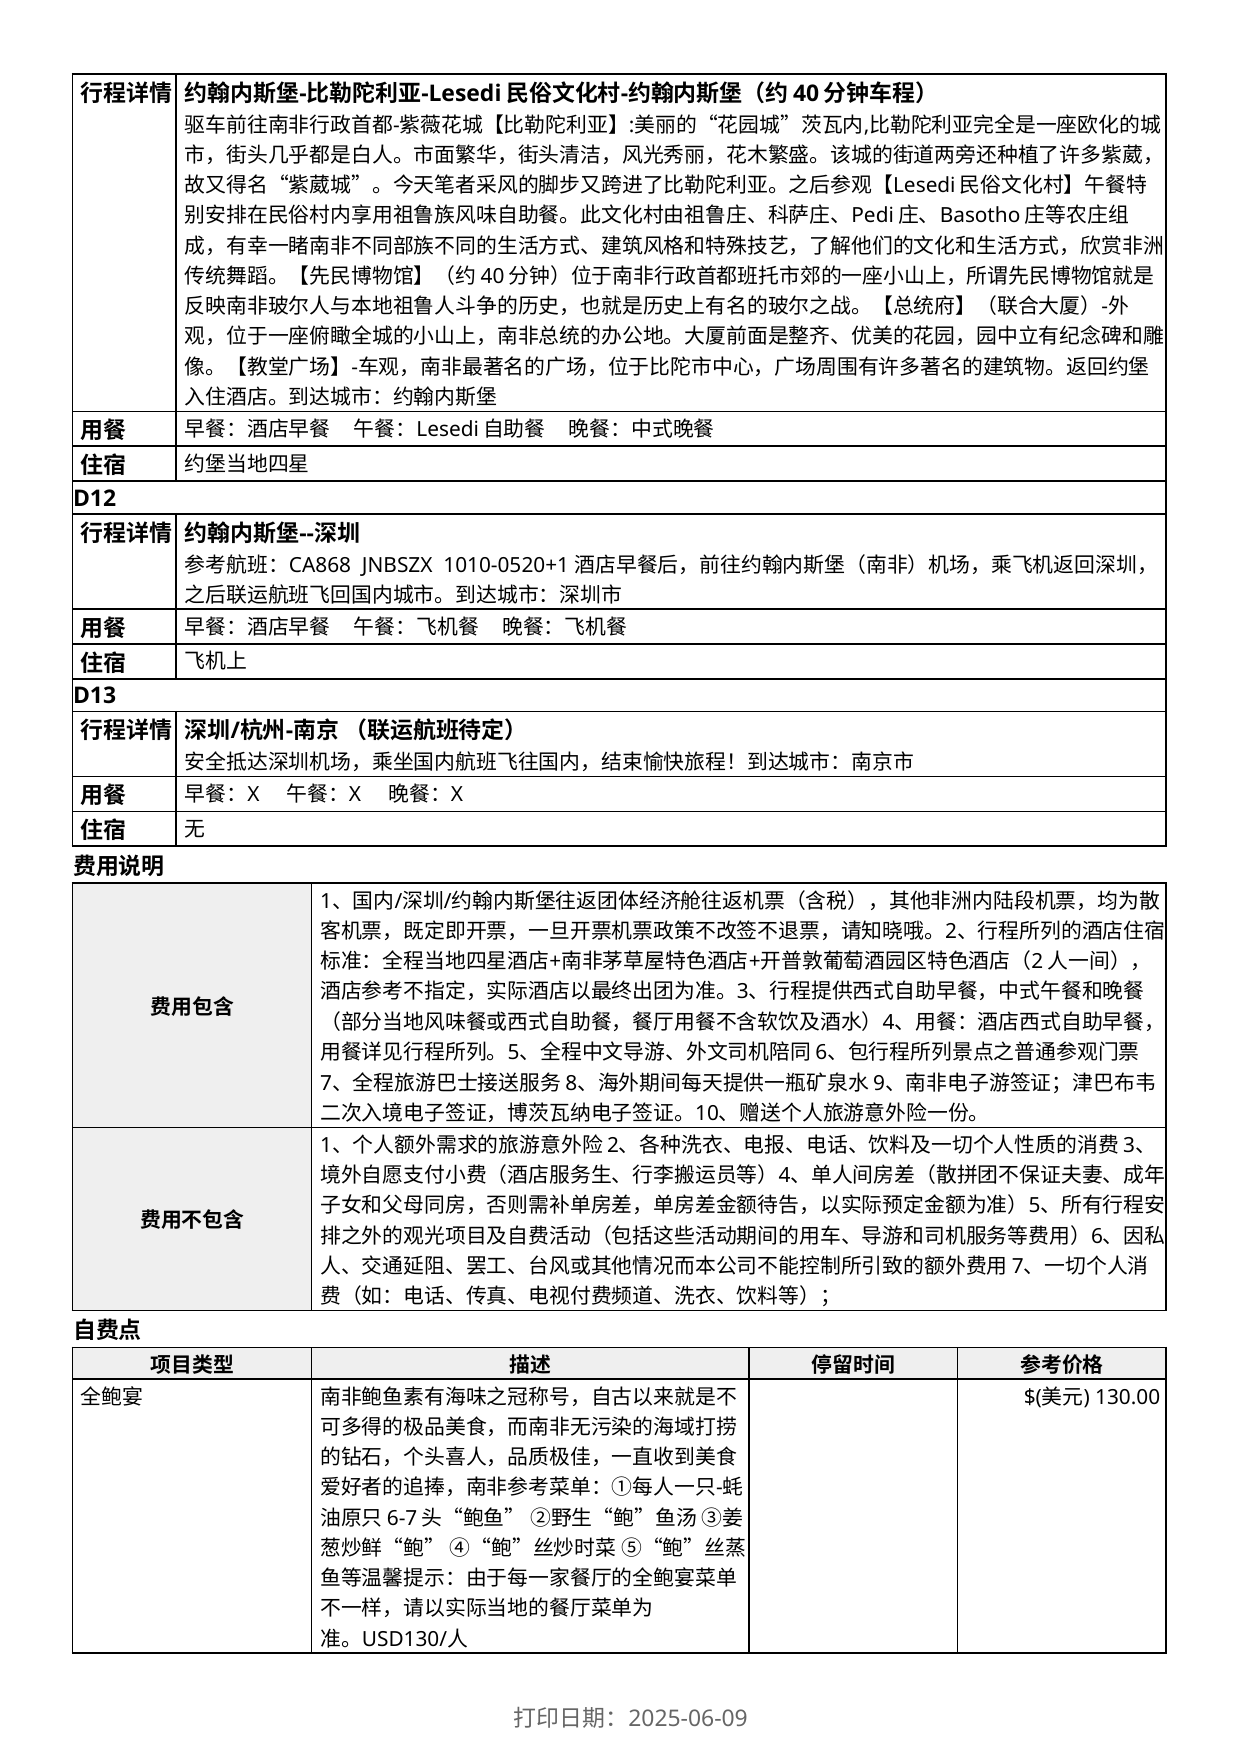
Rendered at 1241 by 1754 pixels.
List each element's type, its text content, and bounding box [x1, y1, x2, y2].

table_cell 早餐：酒店早餐 午餐：飞机餐 晚餐：飞机餐 [177, 610, 1165, 643]
table_cell [750, 1380, 957, 1652]
text 自费点 [73, 1312, 1167, 1346]
table_header 停留时间 [750, 1348, 957, 1378]
table_cell 用餐 [73, 777, 175, 811]
table_cell 住宿 [73, 645, 175, 678]
table_cell D12 [73, 482, 1165, 513]
table_cell 约翰内斯堡--深圳 参考航班：CA868 JNBSZX 1010-0520+1 [177, 515, 1165, 608]
table_header 1、国内/深圳/约翰内斯堡往返团体经济舱往返机票（含税），其他非洲内陆段机票，均为散客机票，既定即开票，一旦开票机票政策不改签不退票，请知晓哦。 [312, 884, 1165, 1126]
table_cell 用餐 [73, 412, 175, 445]
table_header 参考价格 [958, 1348, 1165, 1378]
table_cell 全鲍宴 [73, 1380, 311, 1652]
table_cell 行程详情 [73, 75, 175, 411]
table_cell 深圳/杭州-南京 （联运航班待定） 安全抵达深圳机场，乘坐国内航班飞往国内，结束愉快旅程！ [177, 712, 1165, 776]
table_cell 约翰内斯堡-比勒陀利亚-Lesedi民俗文化村-约翰内斯堡（约40分钟车程） 驱车前往南非行政首都-紫薇花城【比勒陀利亚】:美丽的“花园城”茨瓦内,比勒陀利亚完全是一座欧化的城市，街头几乎都是白人。市面繁华，街头清洁，风光秀丽，花木繁盛。该城的街道两旁还种植了许多紫葳，故又得名“紫葳城”。今天笔者采风的脚步又跨进了比勒陀利亚。之后参观【Lesedi民俗文化村】午餐特别安排在民俗村内享用祖鲁族风味自助餐。此文化村由祖鲁庄、科萨庄、Pedi庄、Basotho庄等农庄组成，有幸一睹南非不同部族不同的生活方式、建筑风格和特殊技艺，了解他们的文化和生活方式，欣赏非洲传统舞蹈。【先民博物馆】（约40分钟）位于南非行政首都班托市郊的一座小山上，所谓先民博物馆就是反映南非玻尔人与本地祖鲁人斗争的历史，也就是历史上有名的玻尔之战。【总统府】（联合大厦）-外观，位于一座俯瞰全城的小山上，南非总统的办公地。大厦前面是整齐、优美的花园，园中立有纪念碑和雕像。【教堂广场】-车观，南非最著名的广场，位于比陀市中心，广场周围有许多著名的建筑物。返回约堡入住酒店。 [177, 75, 1165, 411]
table_cell $(美元) 130.00 [958, 1380, 1165, 1652]
table_cell 飞机上 [177, 645, 1165, 678]
table_header 费用包含 [73, 884, 311, 1126]
table_cell 住宿 [73, 447, 175, 480]
table_cell 南非鲍鱼素有海味之冠称号，自古以来就是不可多得的极品美食，而南非无污染的海域打捞的钻石，个头喜人，品质极佳，一直收到美食爱好者的追捧，南非参考菜单：①每人一只-蚝油原只6-7头“鲍鱼” ②野生“鲍”鱼汤 ③姜葱炒鲜“鲍” ④“鲍”丝炒时菜 ⑤“鲍”丝蒸鱼等 [312, 1380, 748, 1652]
table_cell 1、个人额外需求的旅游意外险 [312, 1128, 1165, 1310]
table_cell 住宿 [73, 812, 175, 845]
table_cell 早餐：X 午餐：X 晚餐：X [177, 777, 1165, 811]
table_cell 行程详情 [73, 712, 175, 776]
table_cell 约堡当地四星 [177, 447, 1165, 480]
table_cell 无 [177, 812, 1165, 845]
table_cell 早餐：酒店早餐 午餐：Lesedi自助餐 晚餐：中式晚餐 [177, 412, 1165, 445]
table_cell 行程详情 [73, 515, 175, 608]
table_header 项目类型 [73, 1348, 311, 1378]
table_cell 费用不包含 [73, 1128, 311, 1310]
table_header 描述 [312, 1348, 748, 1378]
text 费用说明 [73, 848, 1167, 881]
table_cell D13 [73, 680, 1165, 711]
table_cell 用餐 [73, 610, 175, 643]
